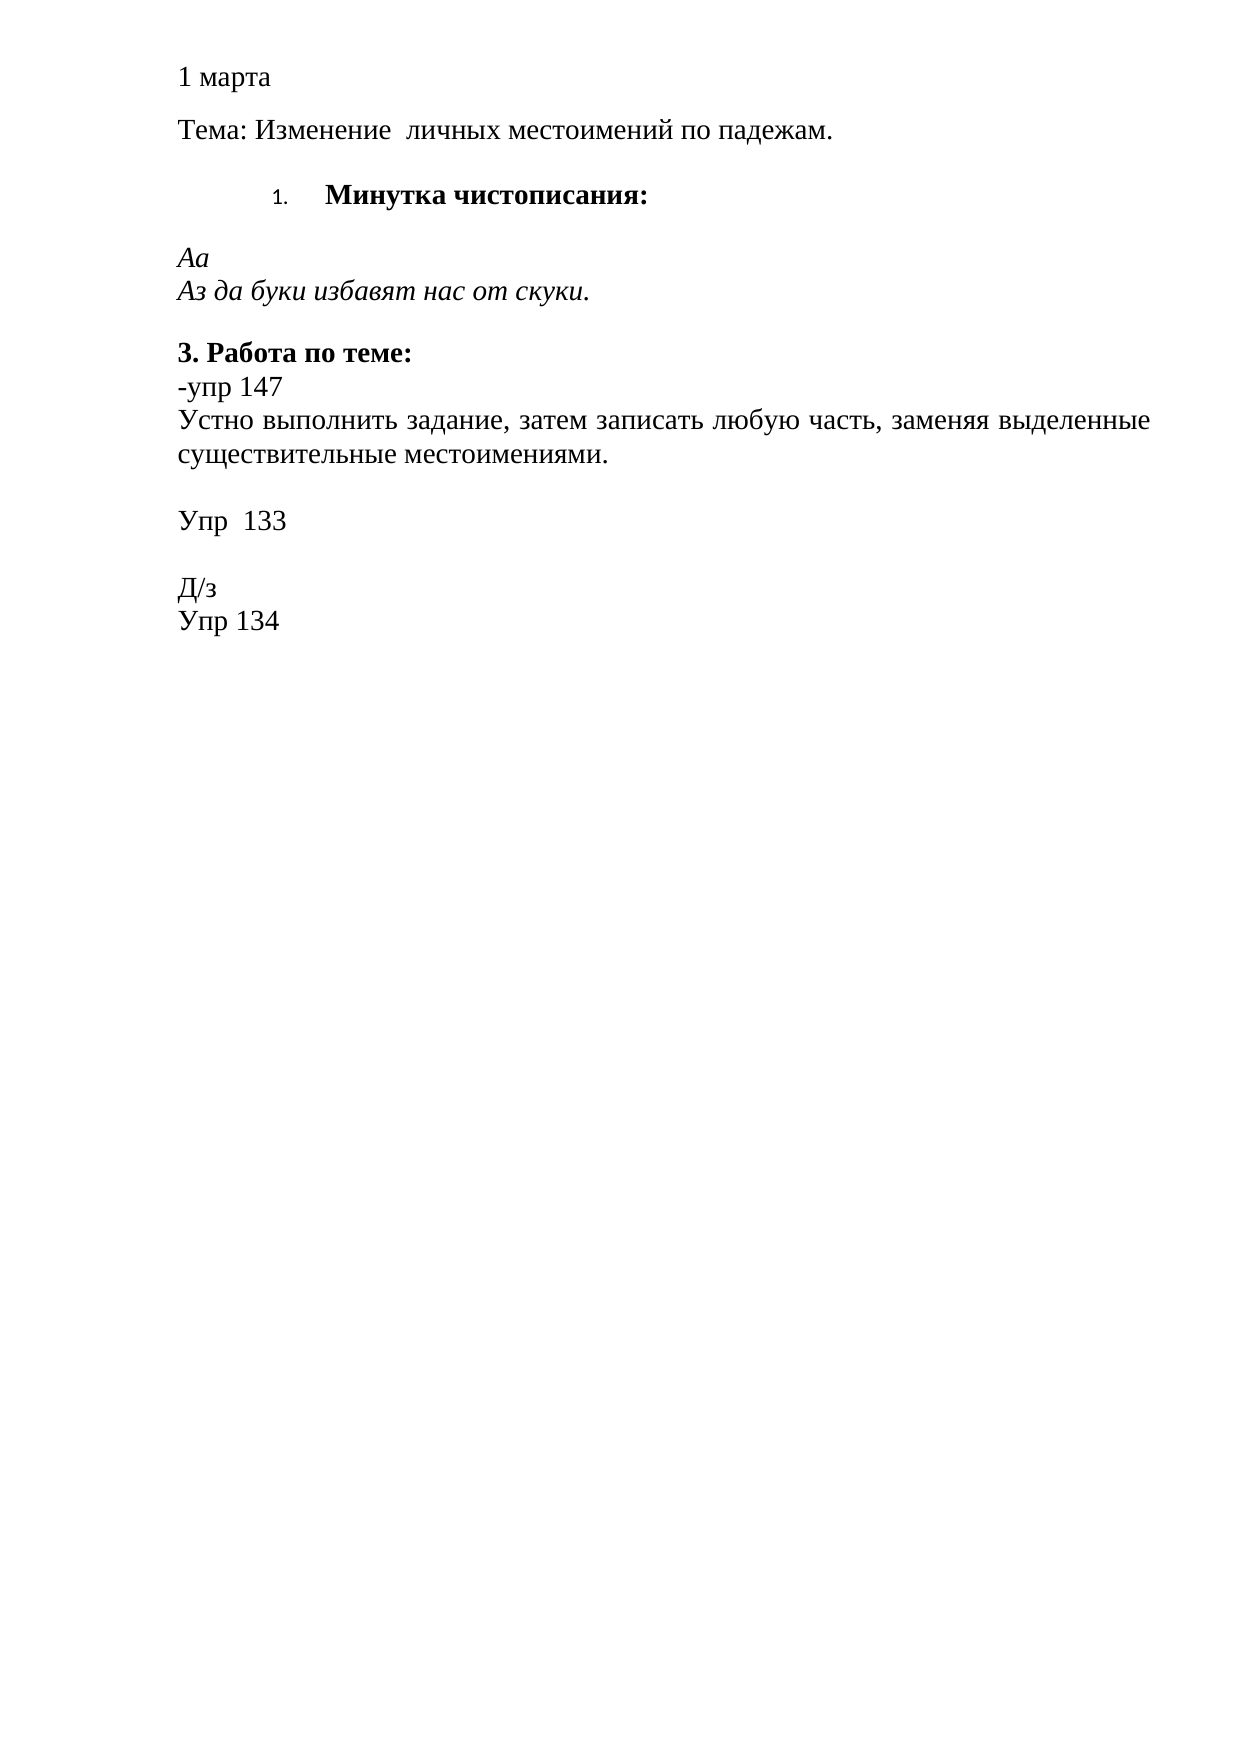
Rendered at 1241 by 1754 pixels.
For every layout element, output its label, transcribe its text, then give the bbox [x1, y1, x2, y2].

text Аз да буки избавят нас от скуки. [177, 273, 1152, 307]
text 3. Работа по теме: [177, 335, 1152, 369]
text Упр 133 [177, 503, 1152, 536]
text Устно выполнить задание, затем записать любую часть, заменяя выделенные существительные местоимениями. [177, 402, 1152, 469]
text Аа [177, 240, 1152, 273]
text Д/з [177, 570, 1152, 603]
list Минутка чистописания: [177, 177, 1152, 211]
text -упр 147 [177, 369, 1152, 402]
text 1 марта [177, 59, 1152, 93]
text Упр 134 [177, 603, 1152, 637]
text Тема: Изменение личных местоимений по падежам. [177, 112, 1152, 146]
